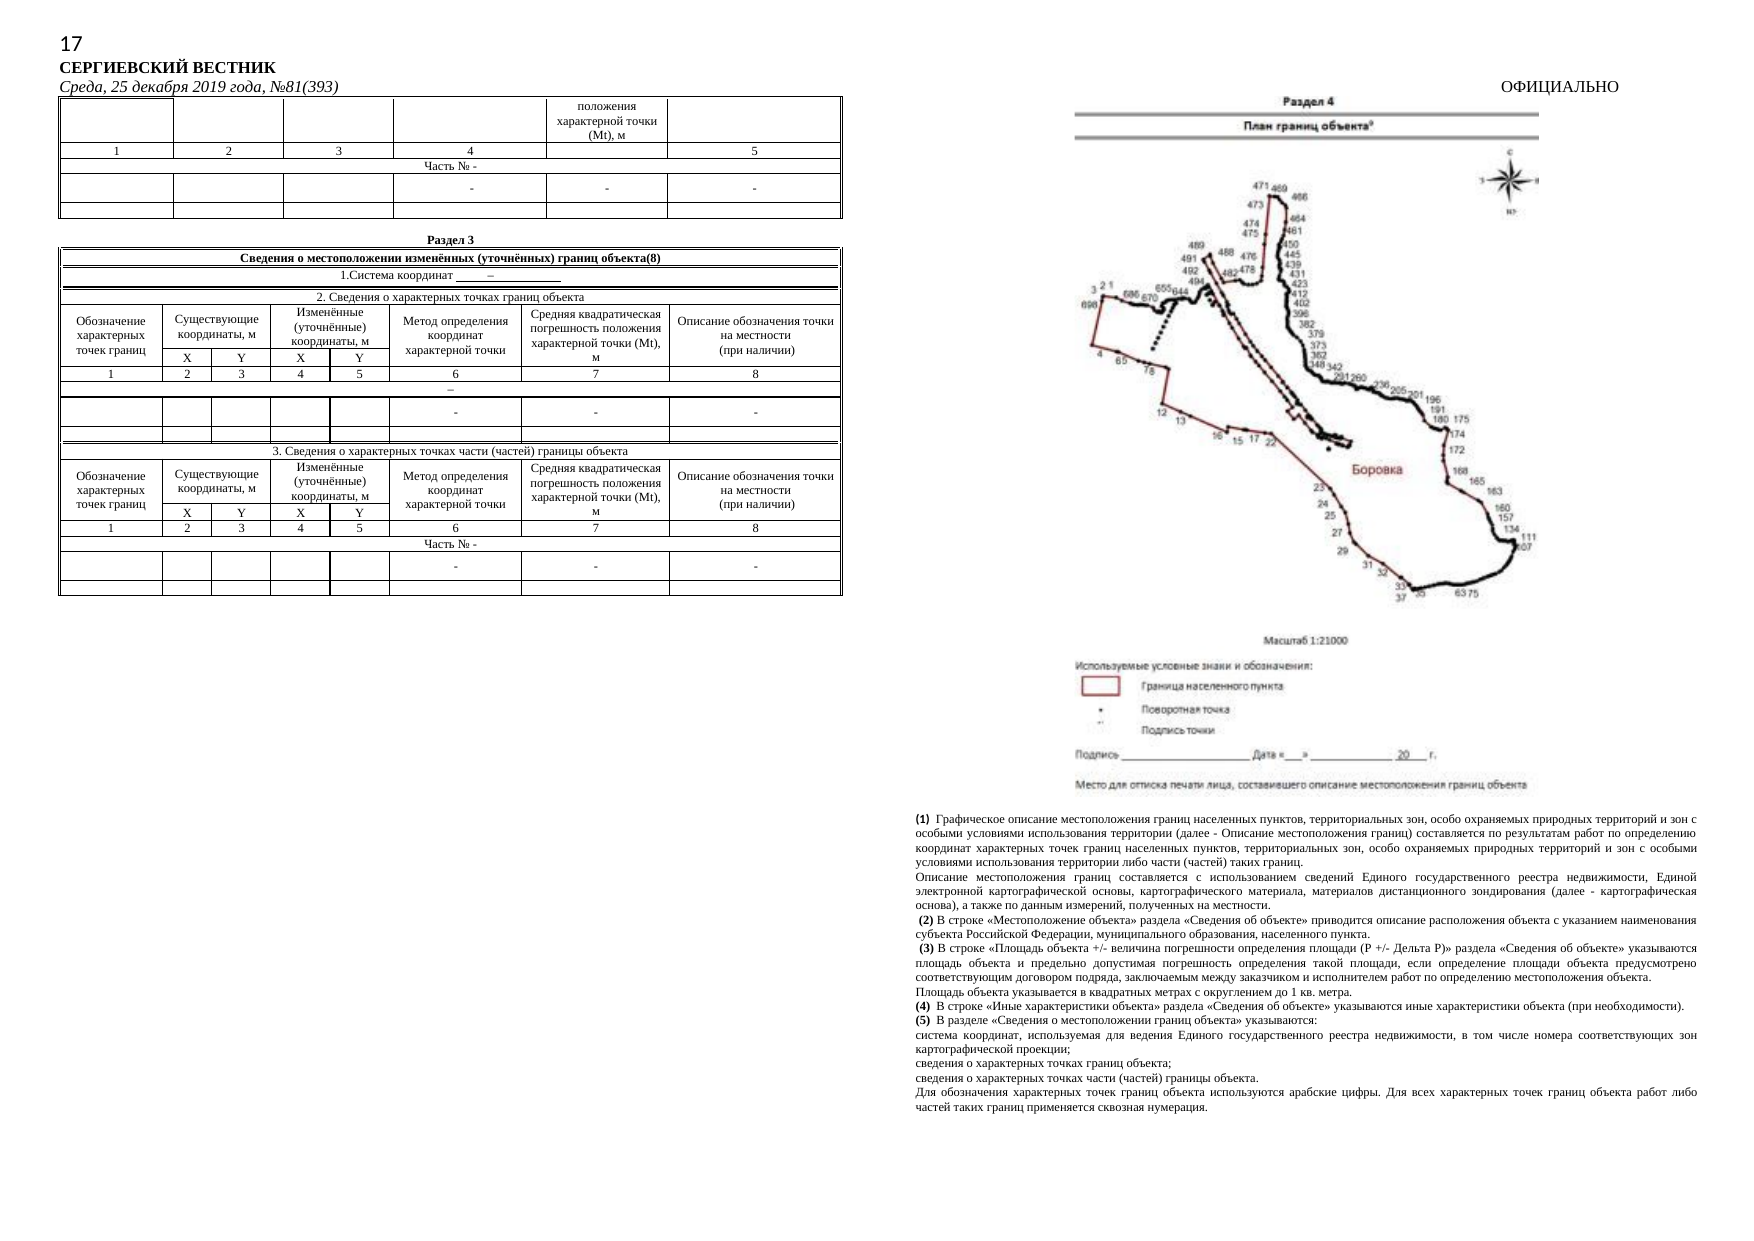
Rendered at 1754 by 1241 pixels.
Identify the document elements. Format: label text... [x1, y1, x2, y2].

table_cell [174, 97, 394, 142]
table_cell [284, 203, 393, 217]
text (5) В разделе «Сведения о местоположении границ объекта» указываются: [915, 1013, 1698, 1027]
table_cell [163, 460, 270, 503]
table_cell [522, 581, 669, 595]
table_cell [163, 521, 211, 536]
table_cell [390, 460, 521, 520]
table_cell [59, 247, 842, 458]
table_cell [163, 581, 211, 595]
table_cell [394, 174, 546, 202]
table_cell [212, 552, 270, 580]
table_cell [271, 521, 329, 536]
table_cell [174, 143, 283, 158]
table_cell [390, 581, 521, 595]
text Площадь объекта указывается в квадратных метрах с округлением до 1 кв. метра. [915, 984, 1698, 999]
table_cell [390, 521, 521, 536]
text (4) В строке «Иные характеристики объекта» раздела «Сведения об объекте» указываются иные характеристики объекта (при необходимости). [915, 999, 1698, 1013]
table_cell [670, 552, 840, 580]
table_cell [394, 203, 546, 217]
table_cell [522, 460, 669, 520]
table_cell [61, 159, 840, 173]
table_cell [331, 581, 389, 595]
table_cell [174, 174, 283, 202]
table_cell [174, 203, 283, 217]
text сведения о характерных точках границ объекта; [915, 1056, 1698, 1071]
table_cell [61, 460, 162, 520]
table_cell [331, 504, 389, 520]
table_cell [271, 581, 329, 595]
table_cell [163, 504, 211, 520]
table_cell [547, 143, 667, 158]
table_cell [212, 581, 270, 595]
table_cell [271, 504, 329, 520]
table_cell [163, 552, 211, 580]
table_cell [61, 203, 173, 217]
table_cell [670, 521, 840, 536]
picture [1074, 96, 1539, 797]
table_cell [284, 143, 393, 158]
text (2) В строке «Местоположение объекта» раздела «Сведения об объекте» приводится описание расположения объекта с указанием наименования субъекта Российской Федерации, муниципального образования, населенного пункта. [915, 912, 1698, 941]
text сведения о характерных точках части (частей) границы объекта. [915, 1071, 1698, 1085]
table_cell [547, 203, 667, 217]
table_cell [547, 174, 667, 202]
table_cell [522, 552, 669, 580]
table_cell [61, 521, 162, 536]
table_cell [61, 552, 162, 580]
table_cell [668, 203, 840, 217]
text (3) В строке «Площадь объекта +/- величина погрешности определения площади (P +/- Дельта P)» раздела «Сведения об объекте» указываются площадь объекта и предельно допустимая погрешность определения такой площади, если определение площади объекта предусмотрено соответствующим договором подряда, заключаемым между заказчиком и исполнителем работ по определению местоположения объекта. [915, 941, 1698, 984]
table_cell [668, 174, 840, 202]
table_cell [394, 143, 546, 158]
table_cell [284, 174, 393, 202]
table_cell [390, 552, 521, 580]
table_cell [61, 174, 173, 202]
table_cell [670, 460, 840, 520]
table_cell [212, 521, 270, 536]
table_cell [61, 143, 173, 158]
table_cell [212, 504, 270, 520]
text Для обозначения характерных точек границ объекта используются арабские цифры. Для всех характерных точек границ объекта работ либо частей таких границ применяется сквозная нумерация. [915, 1085, 1698, 1114]
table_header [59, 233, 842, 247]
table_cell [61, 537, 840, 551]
text Описание местоположения границ составляется с использованием сведений Единого государственного реестра недвижимости, Единой электронной картографической основы, картографического материала, материалов дистанционного зондирования (далее - картографическая основа), а также по данным измерений, полученных на местности. [915, 869, 1698, 912]
text (1) Графическое описание местоположения границ населенных пунктов, территориальных зон, особо охраняемых природных территорий и зон с особыми условиями использования территории (далее - Описание местоположения границ) составляется по результатам работ по определению координат характерных точек границ населенных пунктов, территориальных зон, особо охраняемых природных территорий и зон с особыми условиями использования территории либо части (частей) таких границ. [915, 811, 1698, 869]
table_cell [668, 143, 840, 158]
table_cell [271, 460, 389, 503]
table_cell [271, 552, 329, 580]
text система координат, используемая для ведения Единого государственного реестра недвижимости, в том числе номера соответствующих зон картографической проекции; [915, 1027, 1698, 1056]
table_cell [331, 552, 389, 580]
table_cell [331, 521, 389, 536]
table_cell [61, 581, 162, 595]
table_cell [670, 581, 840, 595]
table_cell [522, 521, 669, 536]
